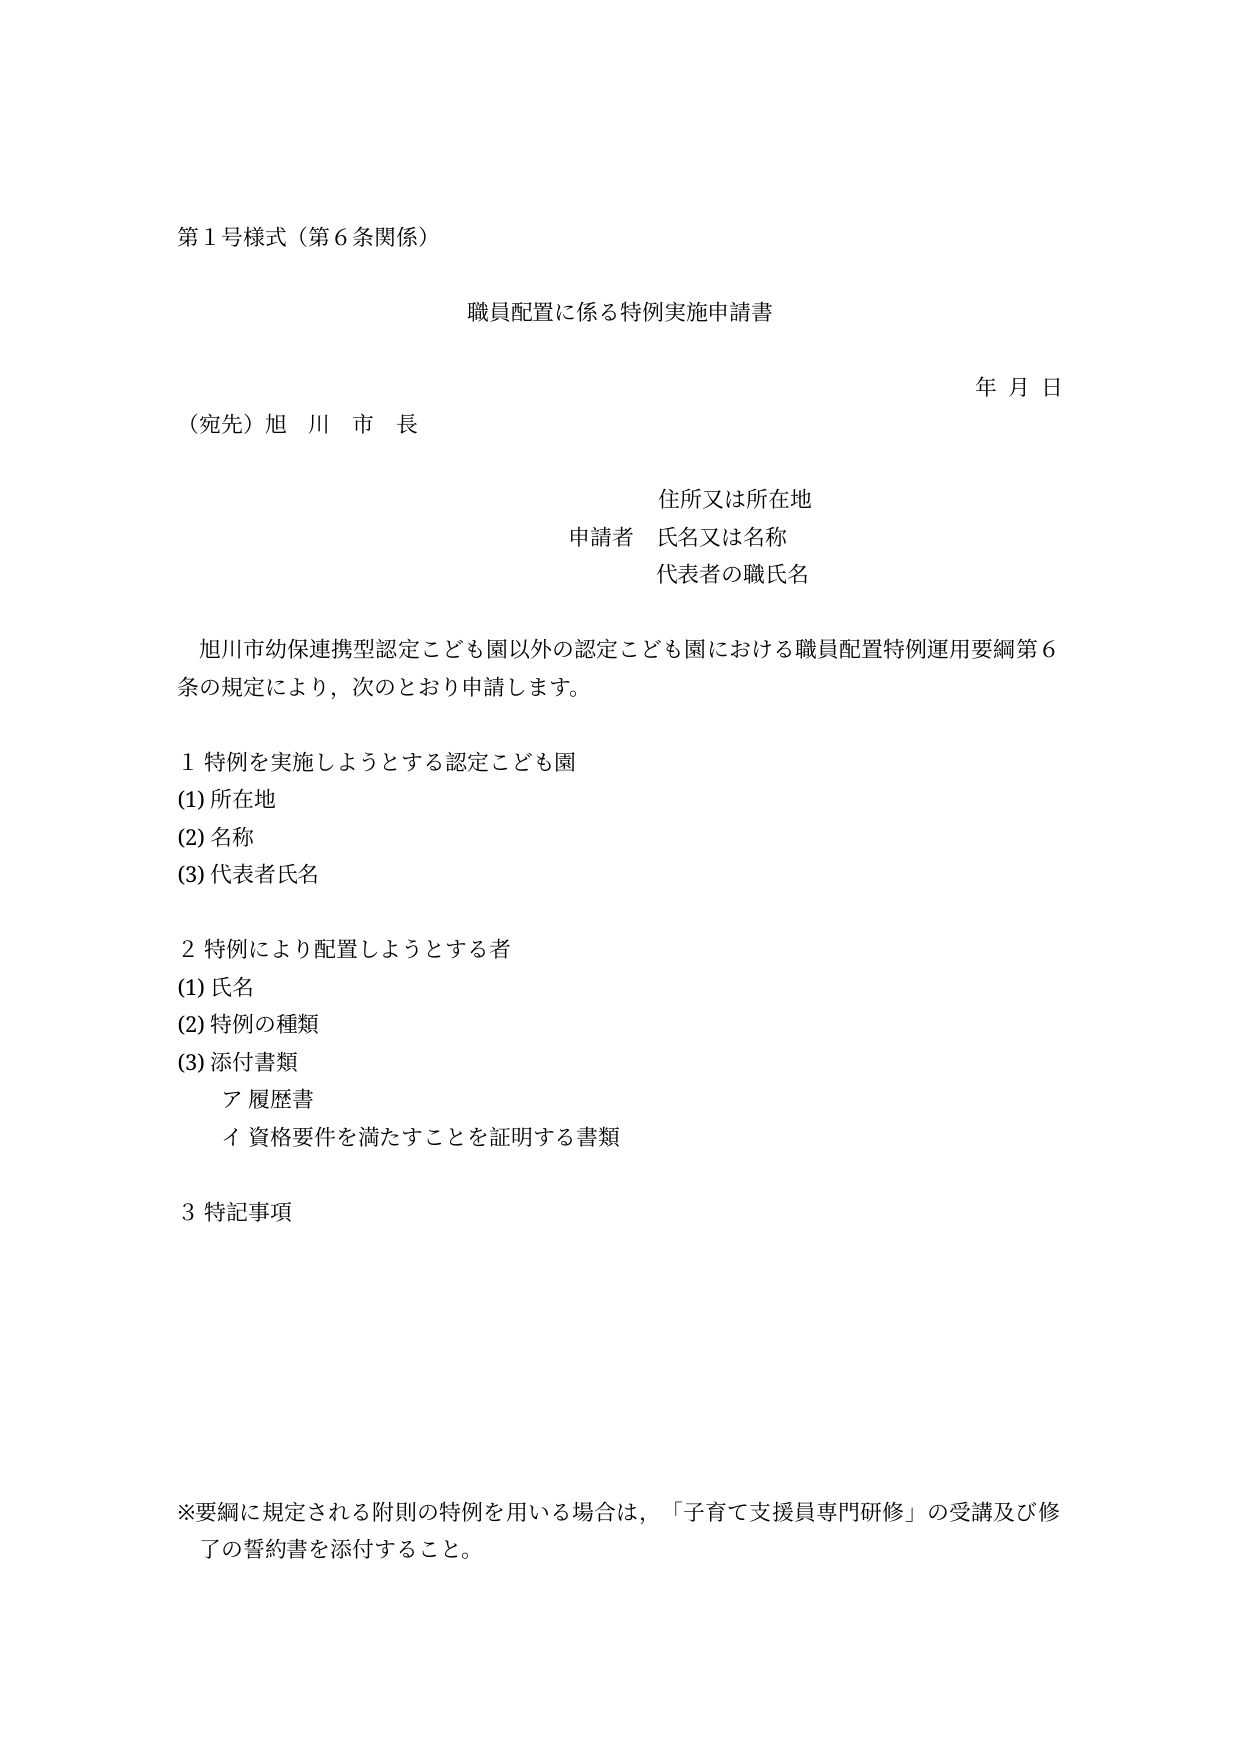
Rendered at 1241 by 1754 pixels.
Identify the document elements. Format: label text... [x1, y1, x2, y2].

text １ 特例を実施しようとする認定こども園 [177, 742, 1063, 779]
text (3) 添付書類 [177, 1042, 1063, 1079]
text 第１号様式（第６条関係） [177, 217, 1063, 254]
text ア 履歴書 [177, 1079, 1063, 1117]
text イ 資格要件を満たすことを証明する書類 [177, 1117, 1063, 1154]
text ２ 特例により配置しようとする者 [177, 929, 1063, 967]
text ３ 特記事項 [177, 1192, 1063, 1229]
text (1) 氏名 [177, 967, 1063, 1004]
text (2) 特例の種類 [177, 1004, 1063, 1042]
text (3) 代表者氏名 [177, 854, 1063, 892]
text 旭川市幼保連携型認定こども園以外の認定こども園における職員配置特例運用要綱第６条の規定により，次のとおり申請します。 [177, 629, 1063, 704]
text (2) 名称 [177, 817, 1063, 854]
text （宛先）旭 川 市 長 [177, 404, 1063, 442]
text (1) 所在地 [177, 779, 1063, 817]
text 職員配置に係る特例実施申請書 [177, 292, 1063, 329]
text 住所又は所在地 [177, 479, 1063, 517]
text 年 月 日 [177, 367, 1063, 404]
text 代表者の職氏名 [177, 554, 976, 592]
text ※要綱に規定される附則の特例を用いる場合は，「子育て支援員専門研修」の受講及び修了の誓約書を添付すること。 [177, 1492, 1063, 1567]
text 申請者 氏名又は名称 [177, 517, 976, 554]
